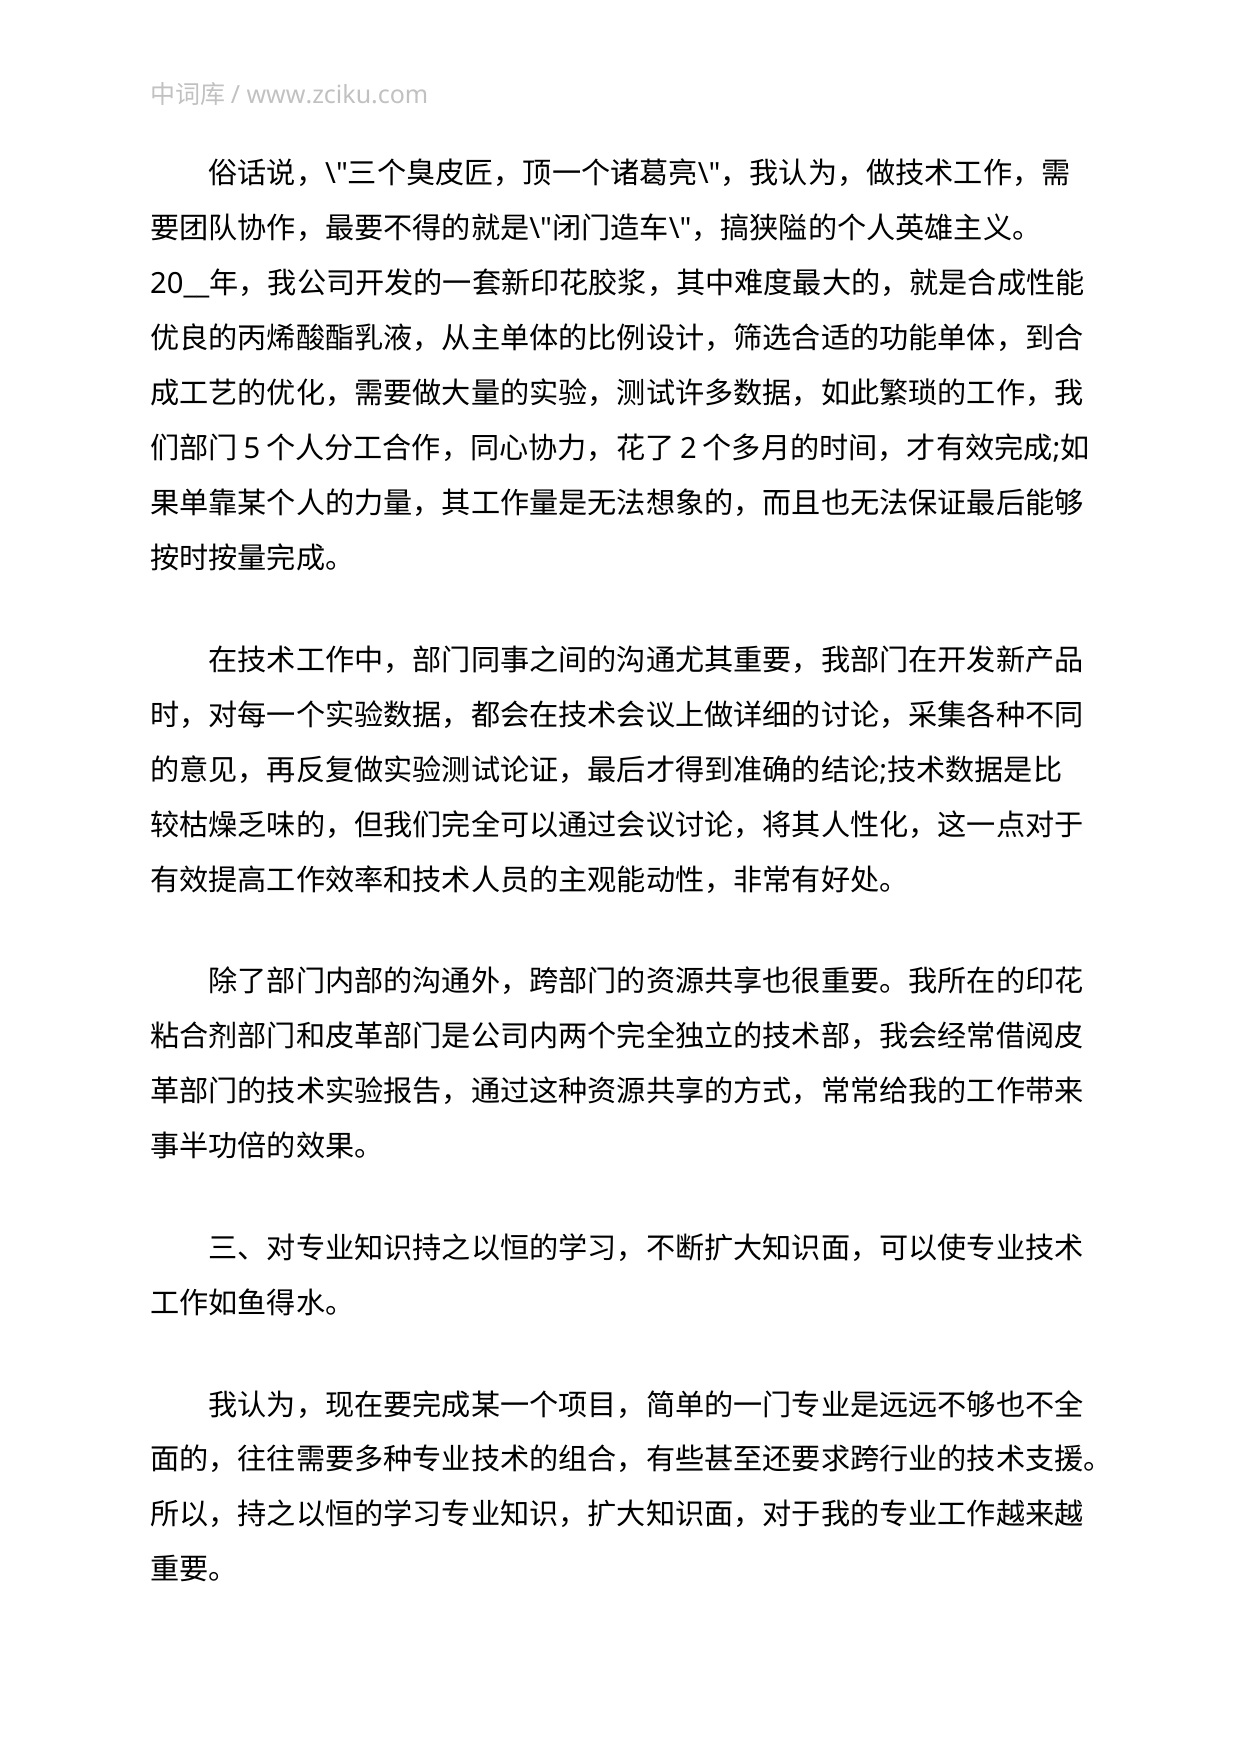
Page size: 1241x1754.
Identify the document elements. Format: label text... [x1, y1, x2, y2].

text 我认为，现在要完成某一个项目，简单的一门专业是远远不够也不全面的，往往需要多种专业技术的组合，有些甚至还要求跨行业的技术支援。所以，持之以恒的学习专业知识，扩大知识面，对于我的专业工作越来越重要。 [150, 1381, 1090, 1588]
text 俗话说，\"三个臭皮匠，顶一个诸葛亮\"，我认为，做技术工作，需要团队协作，最要不得的就是\"闭门造车\"，搞狭隘的个人英雄主义。20__年，我公司开发的一套新印花胶浆，其中难度最大的，就是合成性能优良的丙烯酸酯乳液，从主单体的比例设计，筛选合适的功能单体，到合成工艺的优化，需要做大量的实验，测试许多数据，如此繁琐的工作，我们部门5个人分工合作，同心协力，花了2个多月的时间，才有效完成;如果单靠某个人的力量，其工作量是无法想象的，而且也无法保证最后能够按时按量完成。 [150, 150, 1090, 577]
text 在技术工作中，部门同事之间的沟通尤其重要，我部门在开发新产品时，对每一个实验数据，都会在技术会议上做详细的讨论，采集各种不同的意见，再反复做实验测试论证，最后才得到准确的结论;技术数据是比较枯燥乏味的，但我们完全可以通过会议讨论，将其人性化，这一点对于有效提高工作效率和技术人员的主观能动性，非常有好处。 [150, 636, 1090, 898]
text 三、对专业知识持之以恒的学习，不断扩大知识面，可以使专业技术工作如鱼得水。 [150, 1224, 1090, 1322]
text 除了部门内部的沟通外，跨部门的资源共享也很重要。我所在的印花粘合剂部门和皮革部门是公司内两个完全独立的技术部，我会经常借阅皮革部门的技术实验报告，通过这种资源共享的方式，常常给我的工作带来事半功倍的效果。 [150, 958, 1090, 1165]
